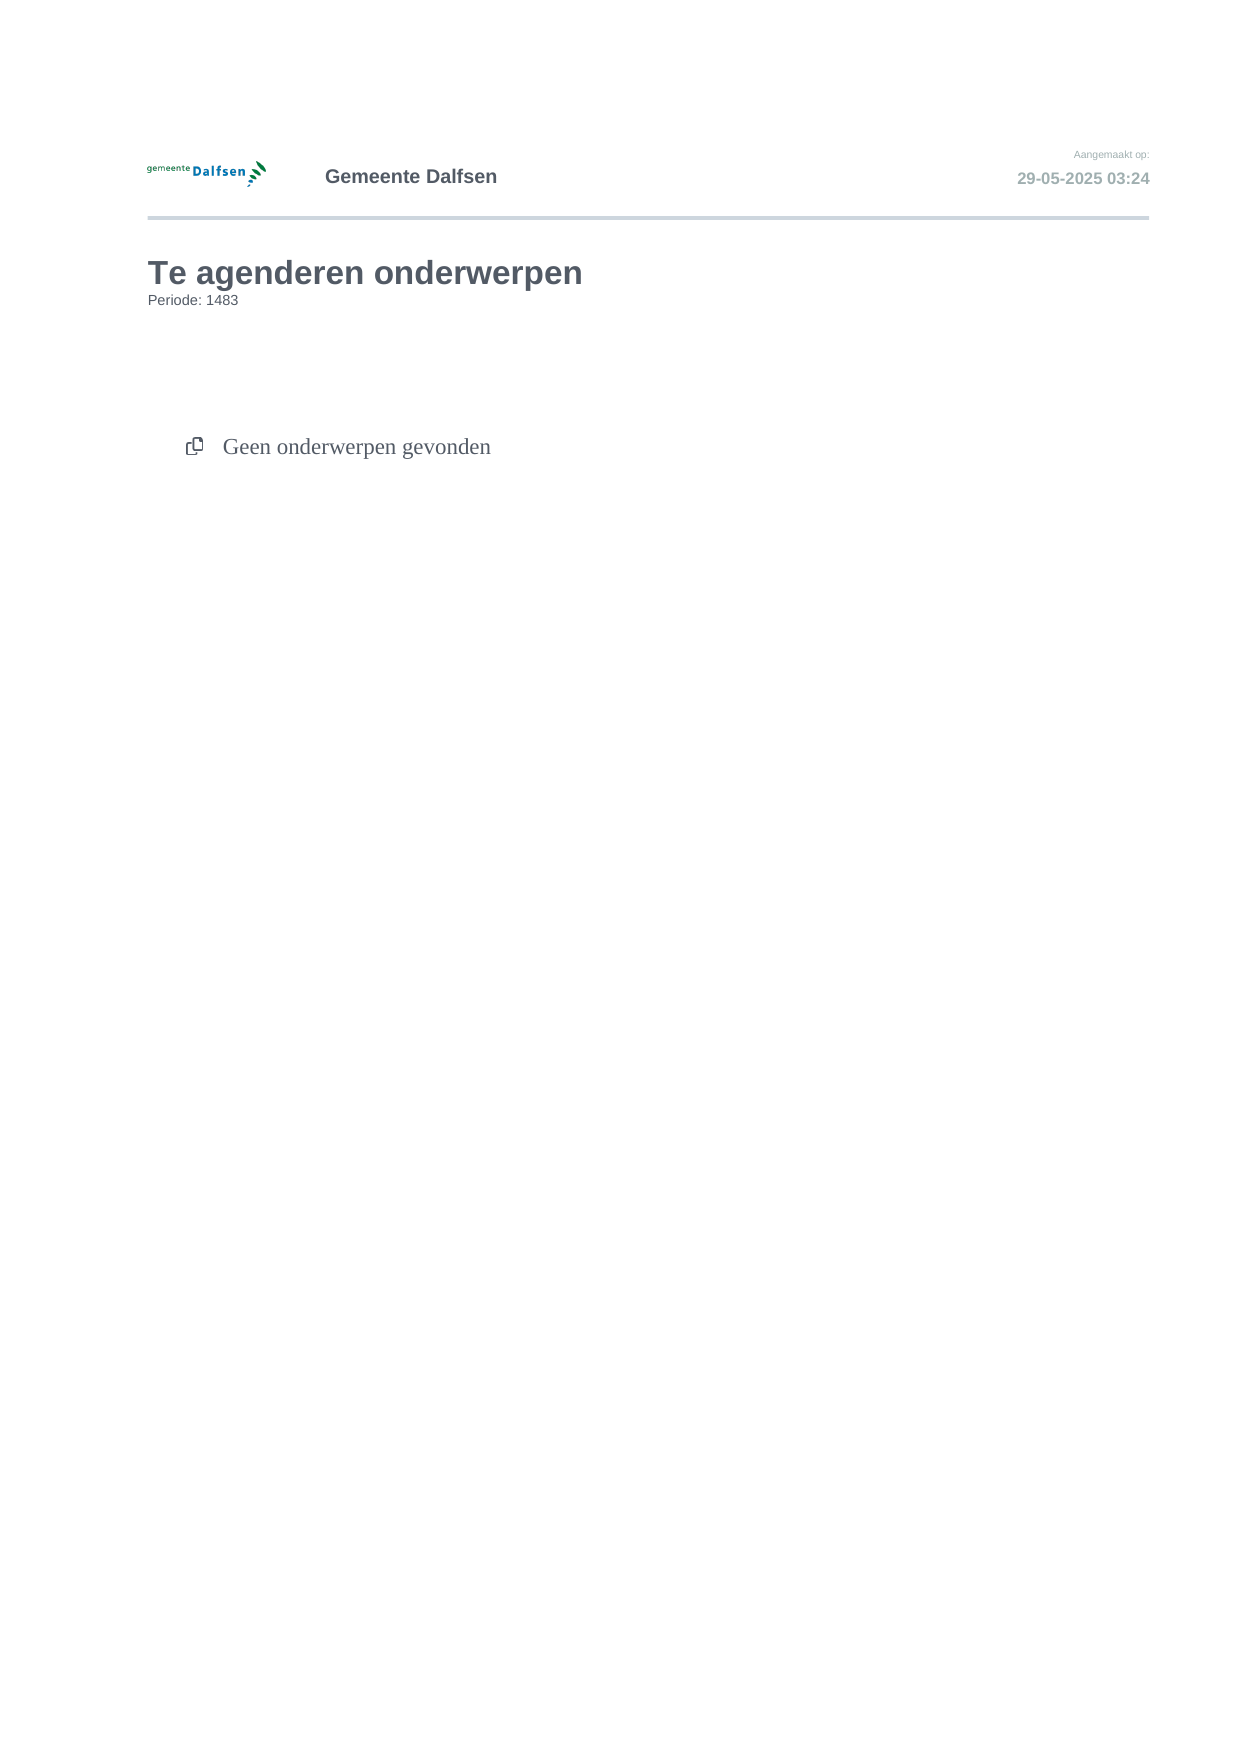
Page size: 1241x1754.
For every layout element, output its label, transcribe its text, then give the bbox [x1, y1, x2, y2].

table_header Gemeente Dalfsen [325, 148, 727, 188]
picture [186, 437, 203, 455]
picture [147, 216, 1150, 220]
list Geen onderwerpen gevonden [185, 433, 1093, 459]
table_header Aangemaakt op: [727, 148, 1149, 161]
table_cell Periode: 1483 [148, 292, 727, 325]
table_header Te agenderen onderwerpen [148, 245, 727, 292]
table_header [148, 148, 325, 188]
picture [147, 161, 266, 187]
table_cell 29-05-2025 03:24 [727, 161, 1149, 188]
